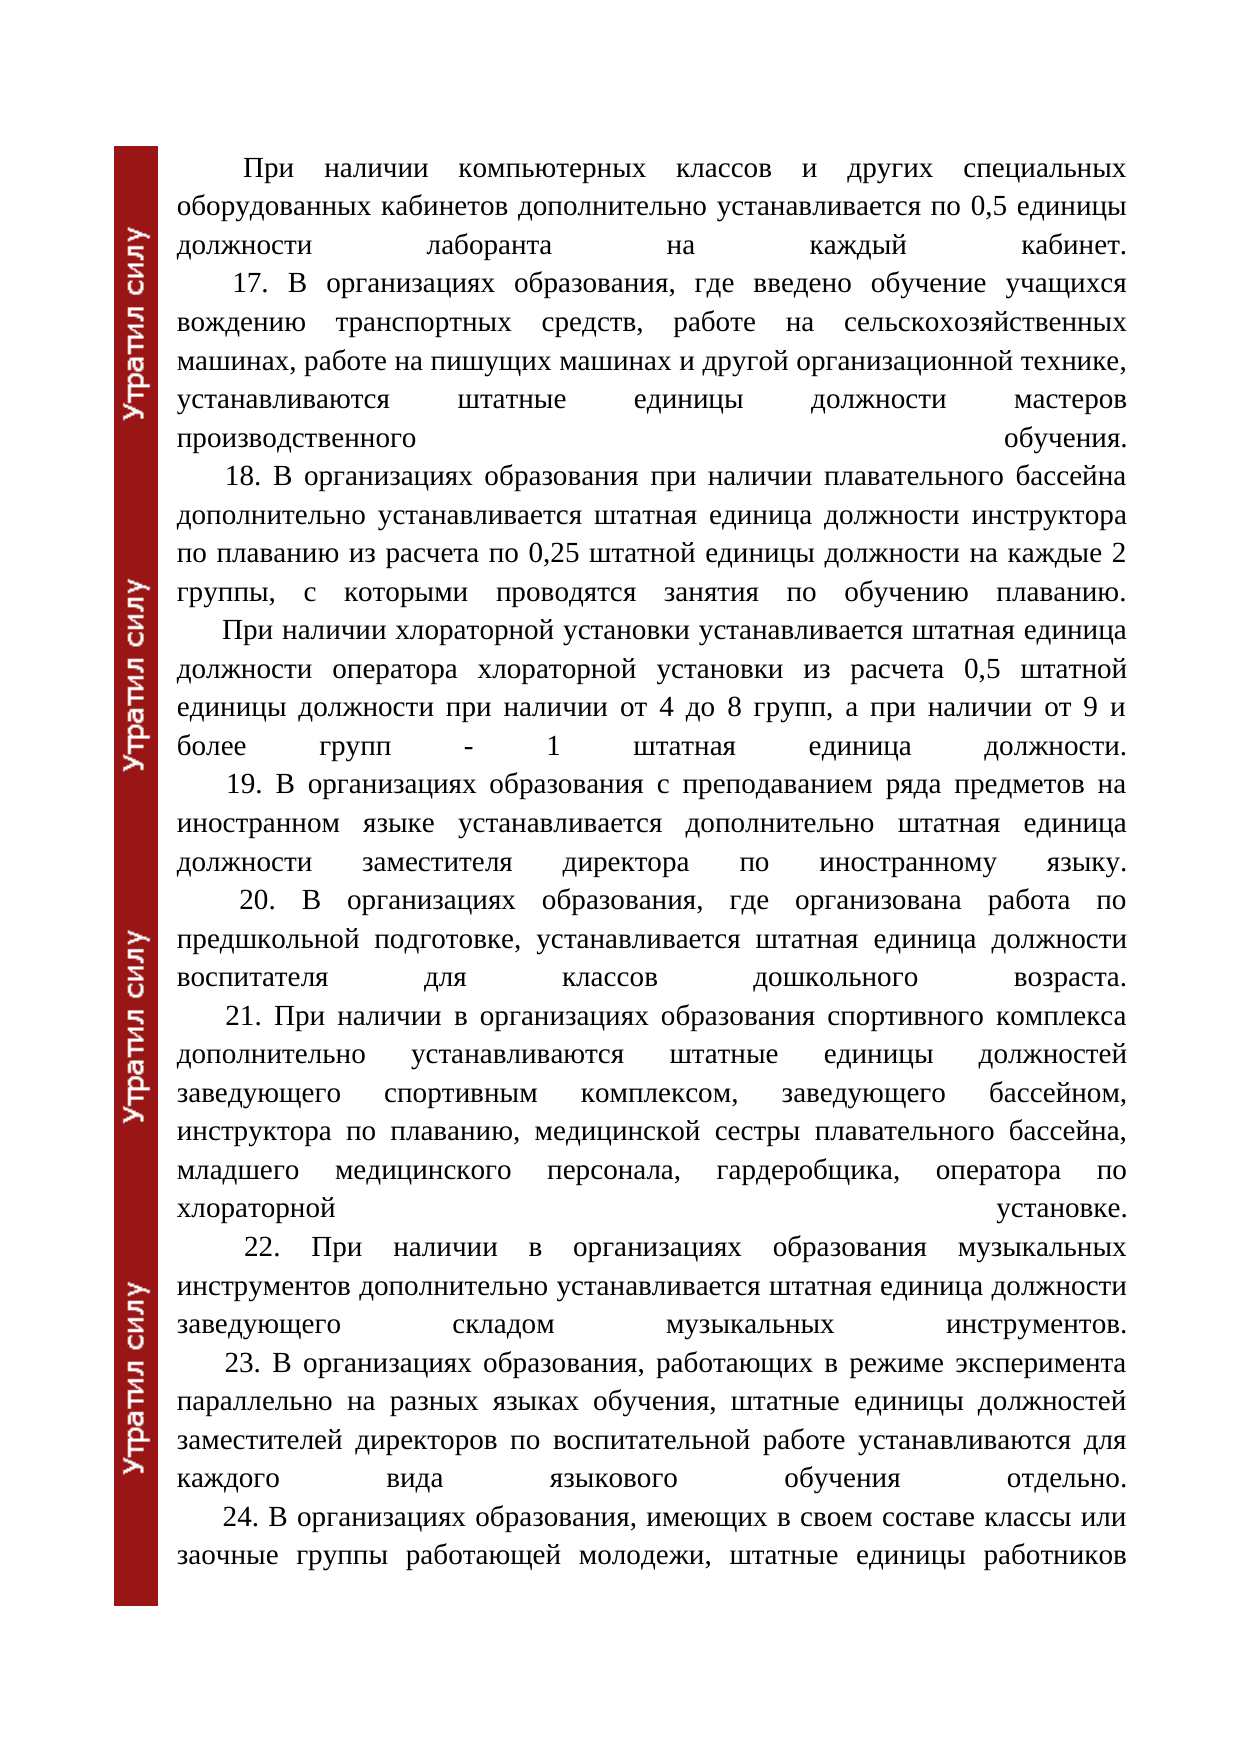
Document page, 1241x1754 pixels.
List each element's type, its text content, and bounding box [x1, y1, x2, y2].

picture [114, 1571, 158, 1606]
picture [114, 146, 158, 150]
